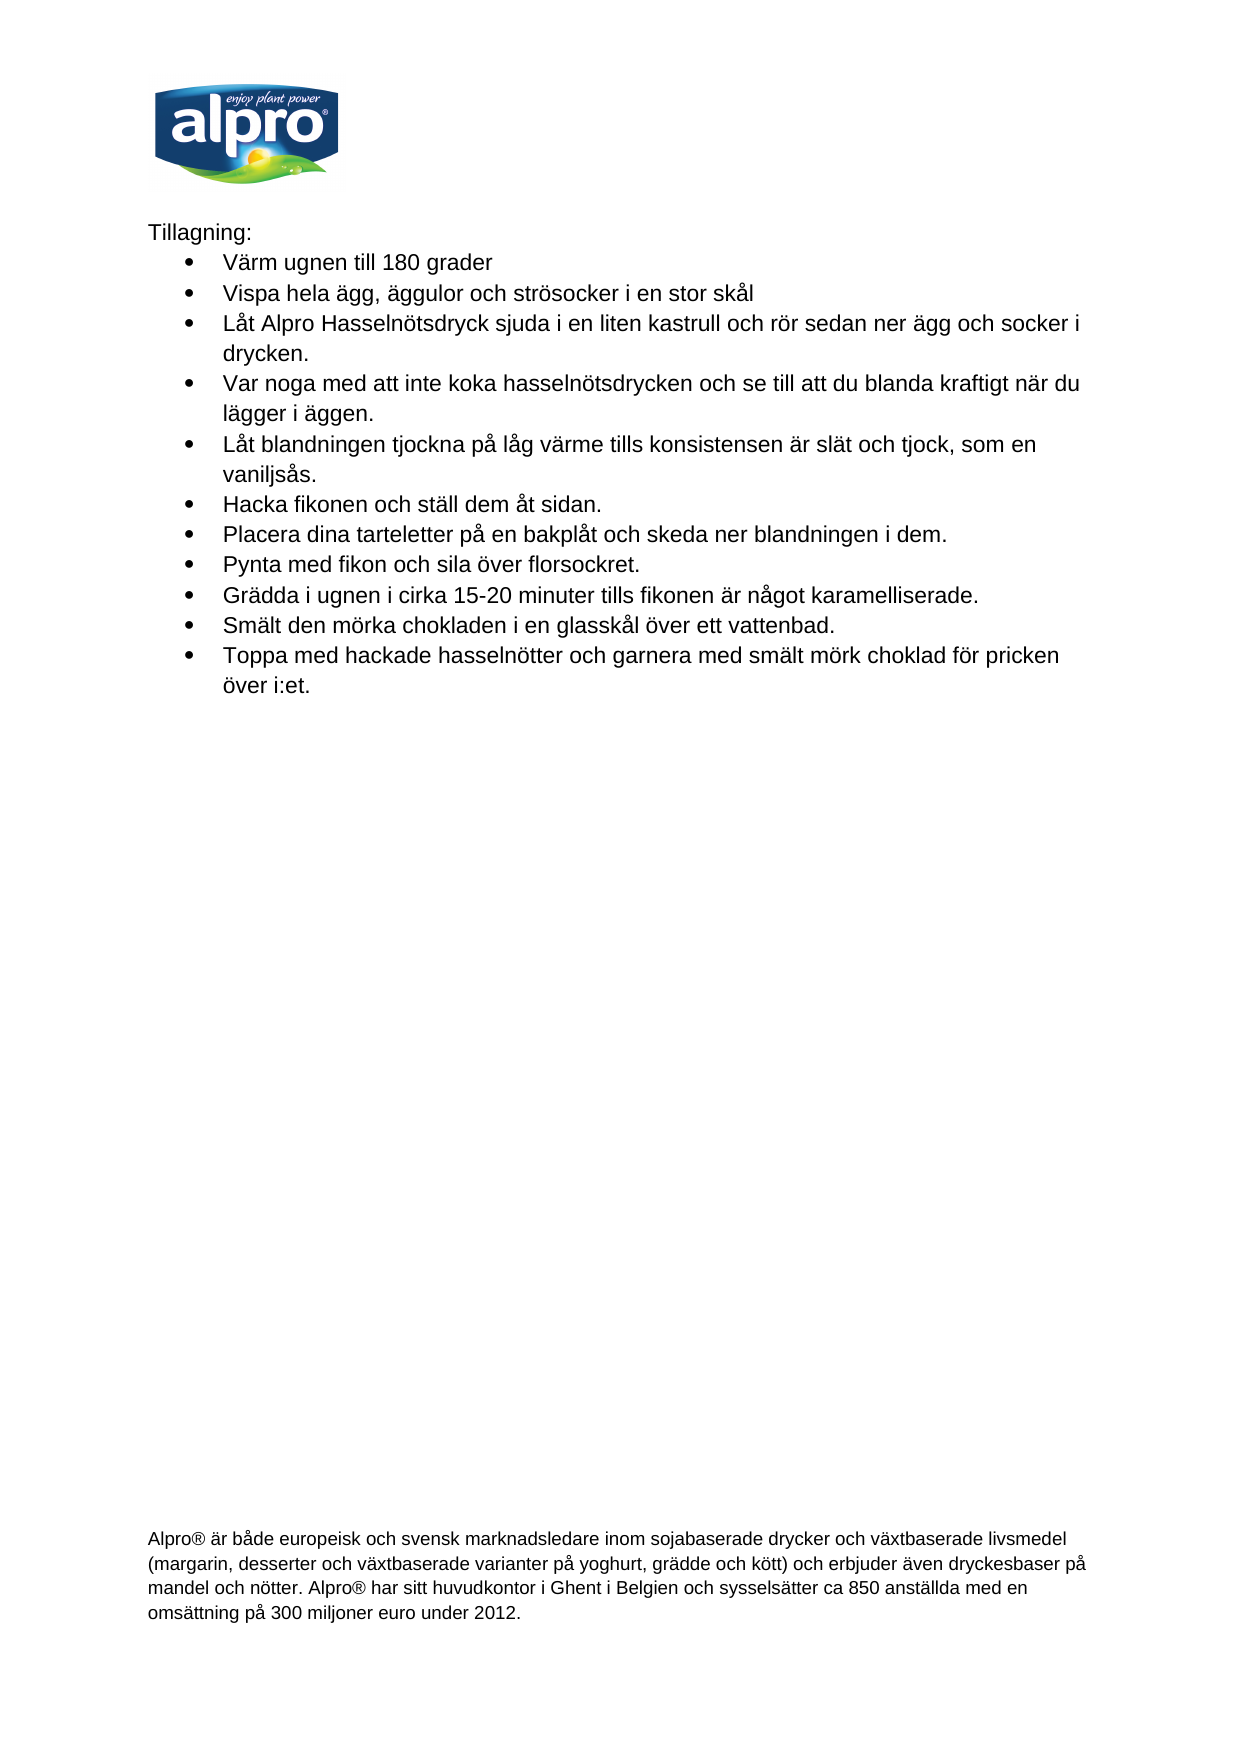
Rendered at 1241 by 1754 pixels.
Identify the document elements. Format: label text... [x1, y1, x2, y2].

list Vispa hela ägg, äggulor och strösocker i en stor skål [185, 279, 1093, 306]
list Var noga med att inte koka hasselnötsdrycken och se till att du blanda kraftigt när du lägger i äggen. [185, 370, 1093, 427]
list Placera dina tarteletter på en bakplåt och skeda ner blandningen i dem. [185, 521, 1093, 548]
list Hacka fikonen och ställ dem åt sidan. [185, 491, 1093, 517]
list Värm ugnen till 180 grader [185, 249, 1093, 276]
list Låt blandningen tjockna på låg värme tills konsistensen är slät och tjock, som en vaniljsås. [185, 431, 1093, 487]
list Grädda i ugnen i cirka 15-20 minuter tills fikonen är något karamelliserade. [185, 582, 1093, 608]
picture [147, 73, 346, 192]
list Smält den mörka chokladen i en glasskål över ett vattenbad. [185, 612, 1093, 638]
list Låt Alpro Hasselnötsdryck sjuda i en liten kastrull och rör sedan ner ägg och socker i drycken. [185, 310, 1093, 366]
list Pynta med fikon och sila över florsockret. [185, 551, 1093, 578]
list Toppa med hackade hasselnötter och garnera med smält mörk choklad för pricken över i:et. [185, 642, 1093, 699]
text Tillagning: [148, 219, 1093, 246]
